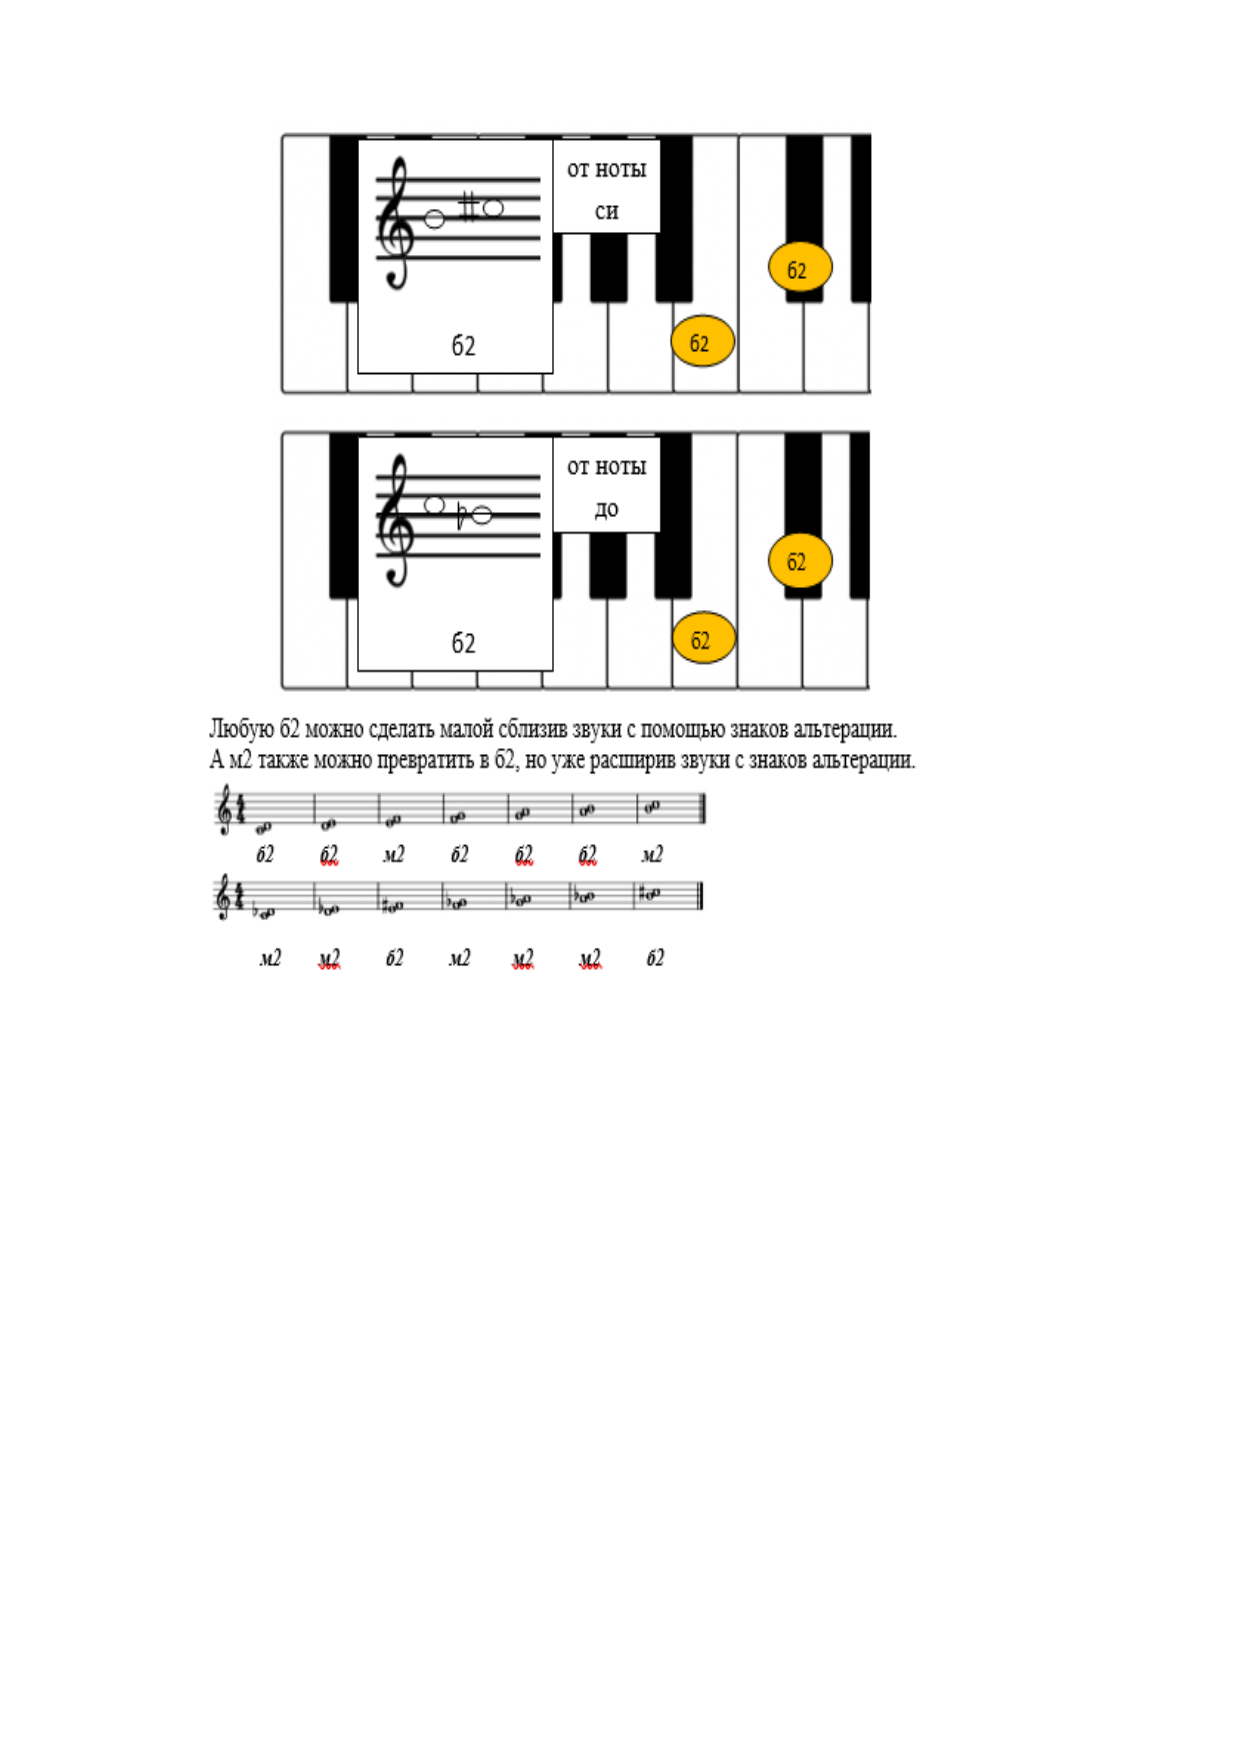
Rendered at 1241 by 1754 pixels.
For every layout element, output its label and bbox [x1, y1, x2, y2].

picture [177, 118, 1009, 979]
